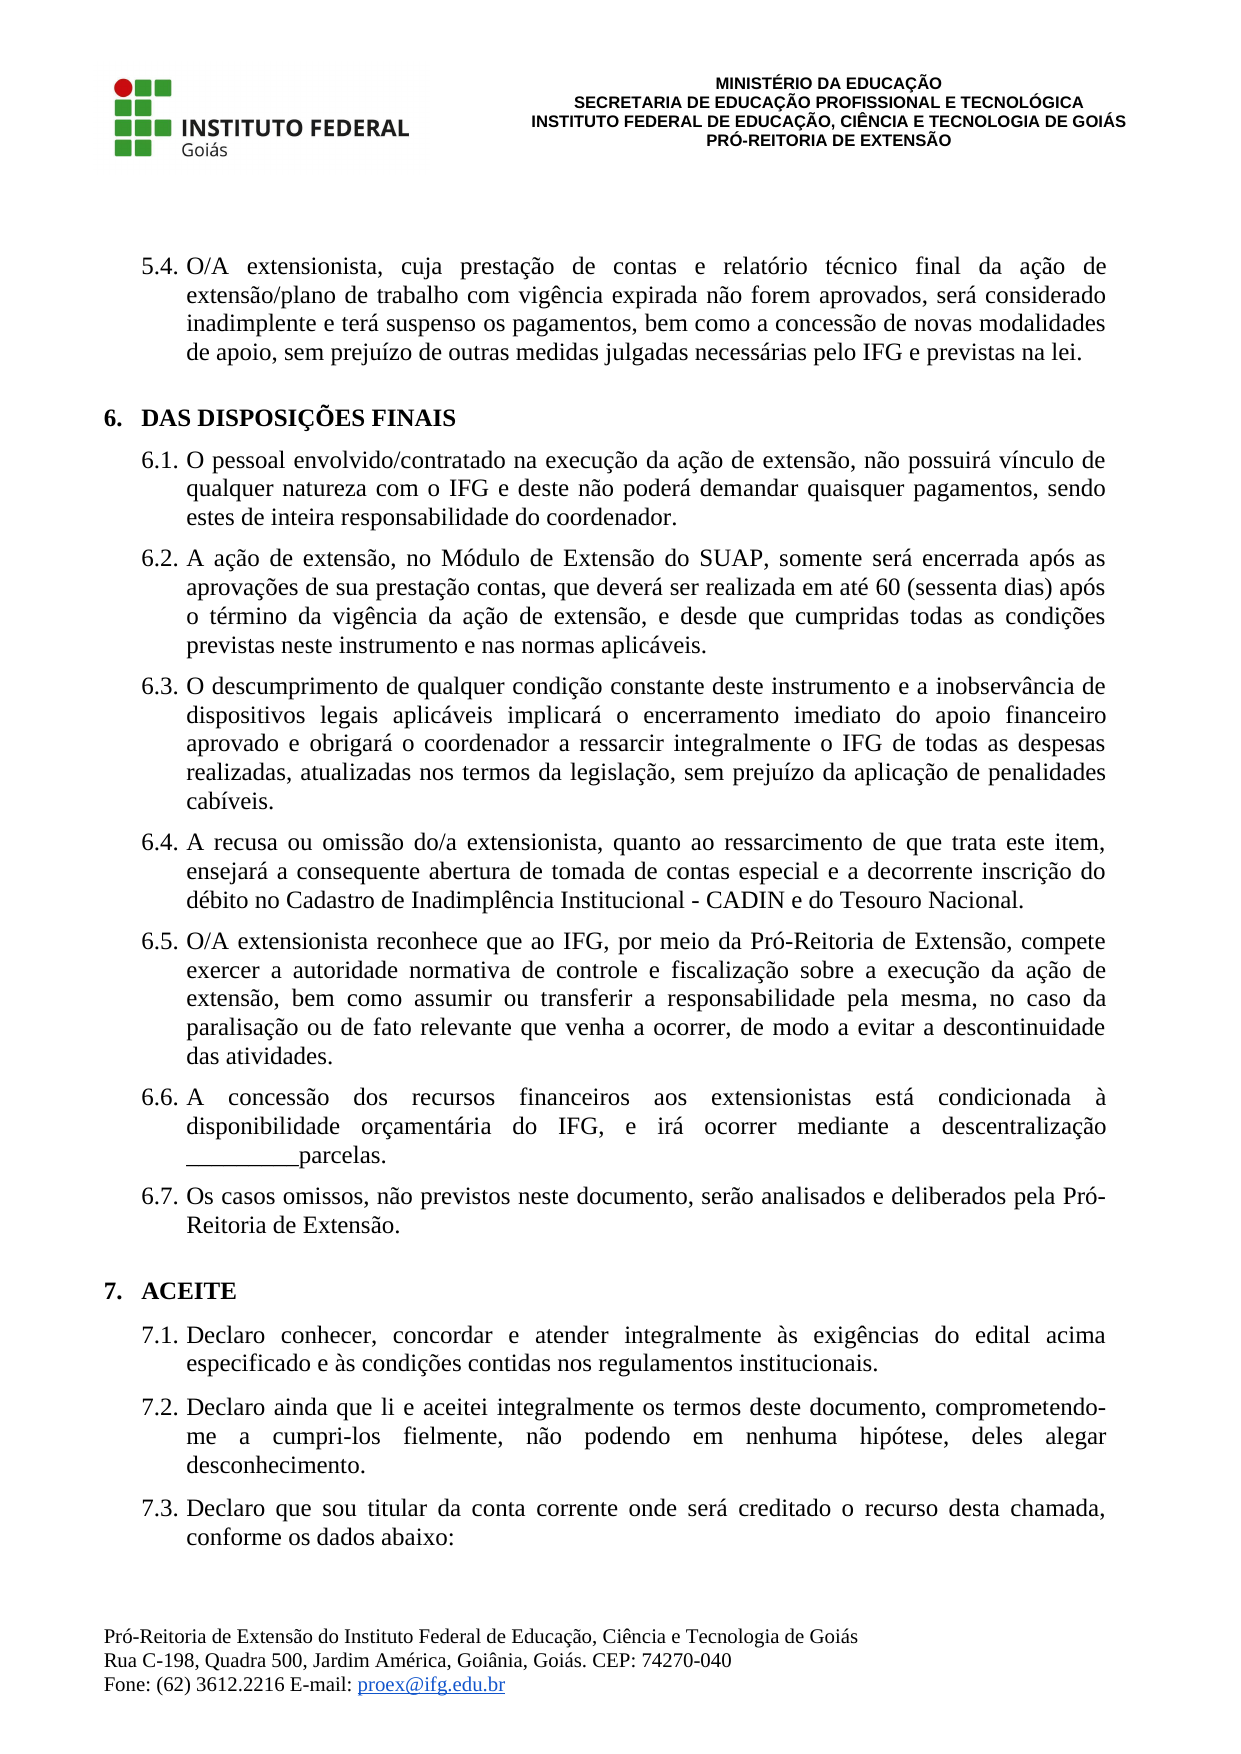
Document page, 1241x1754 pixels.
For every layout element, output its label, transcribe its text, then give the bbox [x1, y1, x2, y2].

list A ação de extensão, no Módulo de Extensão do SUAP, somente será encerrada após as aprovações de sua prestação contas, que deverá ser realizada em até 60 (sessenta dias) após o término da vigência da ação de extensão, e desde que cumpridas todas as condições previstas neste instrumento e nas normas aplicáveis. [141, 543, 1107, 658]
list A concessão dos recursos financeiros aos extensionistas está condicionada à disponibilidade orçamentária do IFG, e irá ocorrer mediante a descentralização _________parcelas. [141, 1082, 1107, 1168]
list ACEITE [103, 1276, 1107, 1305]
list O pessoal envolvido/contratado na execução da ação de extensão, não possuirá vínculo de qualquer natureza com o IFG e deste não poderá demandar quaisquer pagamentos, sendo estes de inteira responsabilidade do coordenador. [141, 445, 1107, 531]
list DAS DISPOSIÇÕES FINAIS [103, 403, 1107, 432]
list Os casos omissos, não previstos neste documento, serão analisados e deliberados pela Pró-Reitoria de Extensão. [141, 1181, 1107, 1238]
list O descumprimento de qualquer condição constante deste instrumento e a inobservância de dispositivos legais aplicáveis implicará o encerramento imediato do apoio financeiro aprovado e obrigará o coordenador a ressarcir integralmente o IFG de todas as despesas realizadas, atualizadas nos termos da legislação, sem prejuízo da aplicação de penalidades cabíveis. [141, 671, 1107, 815]
list A recusa ou omissão do/a extensionista, quanto ao ressarcimento de que trata este item, ensejará a consequente abertura de tomada de contas especial e a decorrente inscrição do débito no Cadastro de Inadimplência Institucional - CADIN e do Tesouro Nacional. [141, 827, 1107, 913]
list Declaro conhecer, concordar e atender integralmente às exigências do edital acima especificado e às condições contidas nos regulamentos institucionais. [141, 1320, 1107, 1377]
picture [92, 61, 431, 175]
list O/A extensionista, cuja prestação de contas e relatório técnico final da ação de extensão/plano de trabalho com vigência expirada não forem aprovados, será considerado inadimplente e terá suspenso os pagamentos, bem como a concessão de novas modalidades de apoio, sem prejuízo de outras medidas julgadas necessárias pelo IFG e previstas na lei. [141, 251, 1107, 366]
list Declaro que sou titular da conta corrente onde será creditado o recurso desta chamada, conforme os dados abaixo: [141, 1493, 1107, 1551]
list O/A extensionista reconhece que ao IFG, por meio da Pró-Reitoria de Extensão, compete exercer a autoridade normativa de controle e fiscalização sobre a execução da ação de extensão, bem como assumir ou transferir a responsabilidade pela mesma, no caso da paralisação ou de fato relevante que venha a ocorrer, de modo a evitar a descontinuidade das atividades. [141, 926, 1107, 1070]
list Declaro ainda que li e aceitei integralmente os termos deste documento, comprometendo-me a cumpri-los fielmente, não podendo em nenhuma hipótese, deles alegar desconhecimento. [141, 1392, 1107, 1478]
